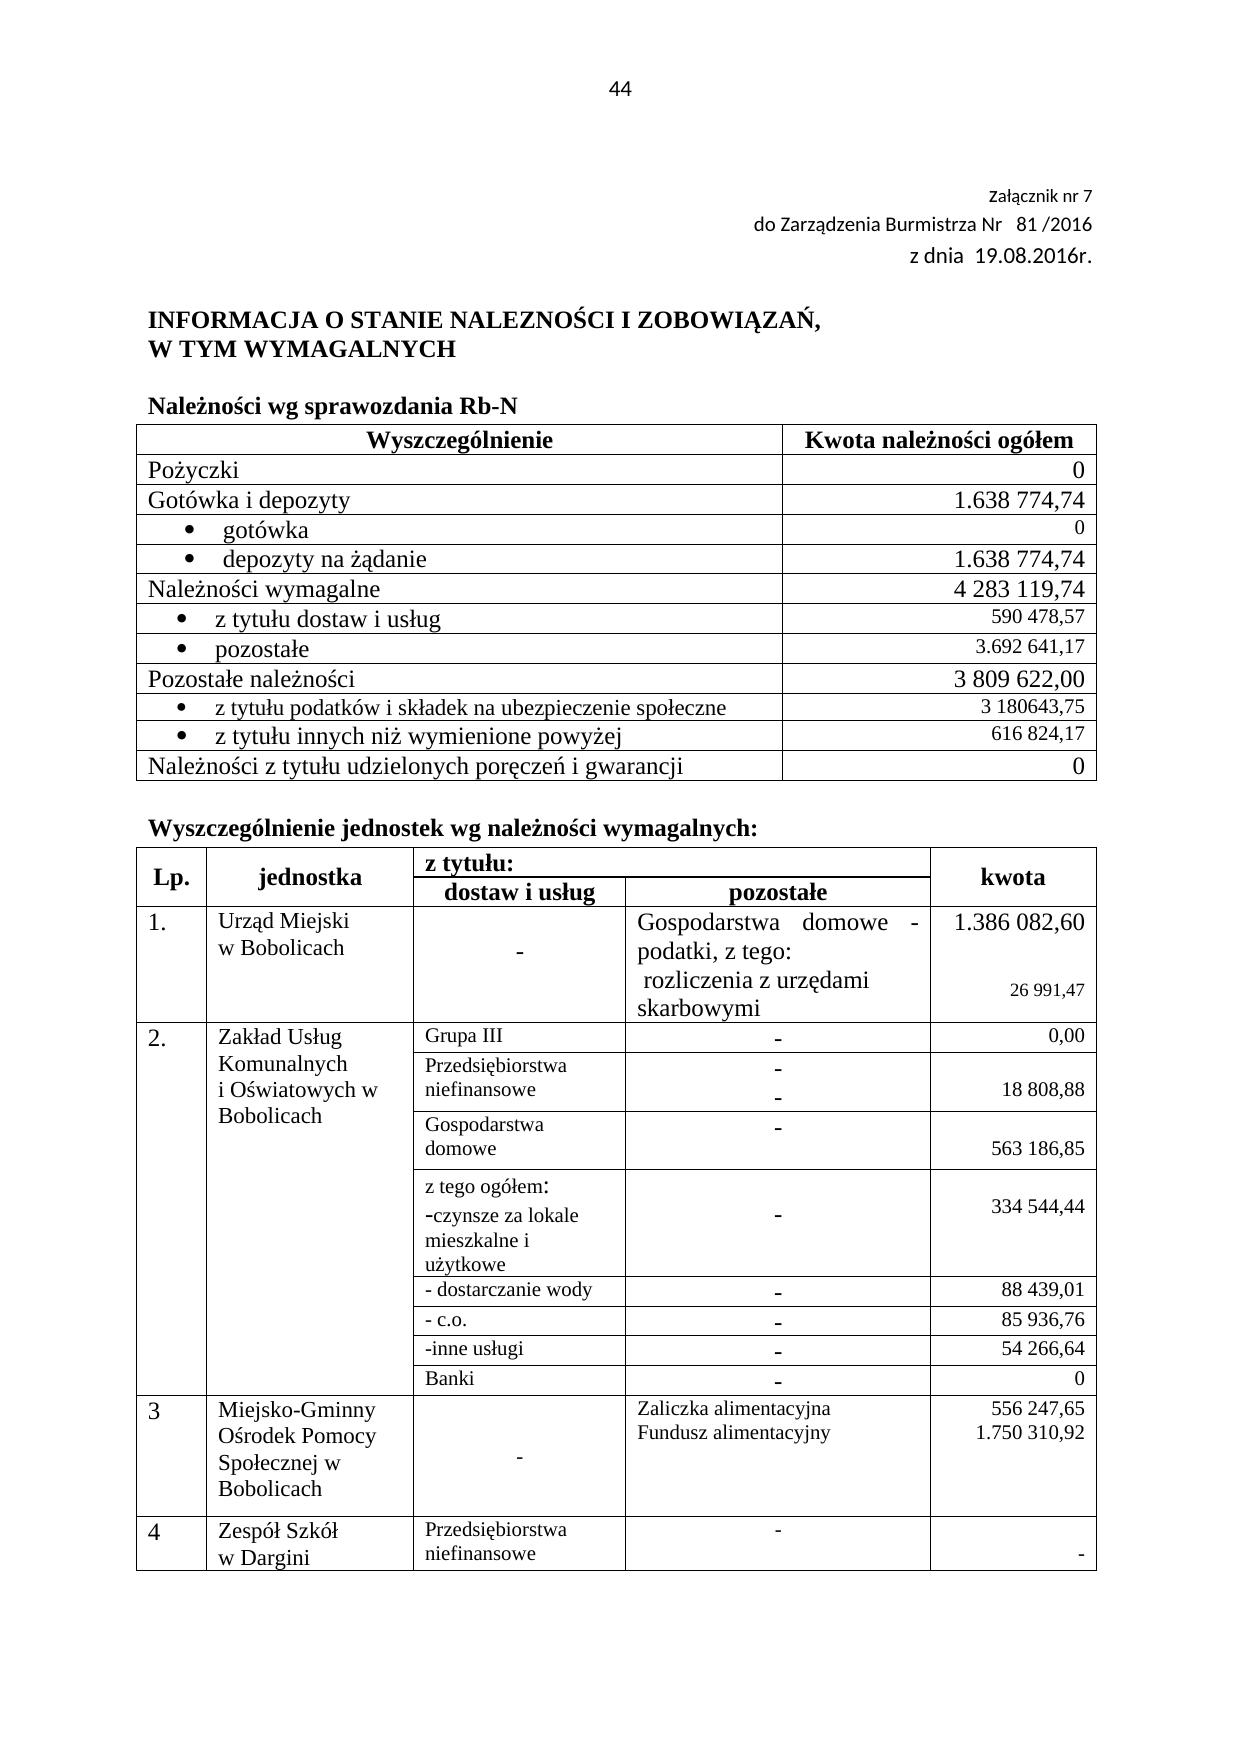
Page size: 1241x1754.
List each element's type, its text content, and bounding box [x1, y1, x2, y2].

table_cell dostaw i usług [414, 878, 625, 906]
table_cell 590 478,57 [783, 604, 1096, 633]
table_cell z tego ogółem: -czynsze za lokale mieszkalne i użytkowe [414, 1170, 625, 1276]
table_header Lp. [137, 848, 206, 906]
table_cell Miejsko-Gminny Ośrodek Pomocy Społecznej w Bobolicach [207, 1396, 413, 1516]
table_cell Urząd Miejski w Bobolicach [207, 907, 413, 1022]
table_cell Grupa III [414, 1023, 625, 1052]
table_cell Należności z tytułu udzielonych poręczeń i gwarancji [137, 751, 782, 779]
table_cell 3.692 641,17 [783, 634, 1096, 663]
table_cell 0 [931, 1366, 1096, 1395]
table_cell 1.638 774,74 [783, 545, 1096, 573]
table_cell - dostarczanie wody [414, 1277, 625, 1306]
table_cell 3 809 622,00 [783, 664, 1096, 692]
table_cell -inne usługi [414, 1336, 625, 1365]
table_header Kwota należności ogółem [783, 425, 1096, 454]
table_cell 1.638 774,74 [783, 485, 1096, 514]
table_cell z tytułu dostaw i usług [137, 604, 782, 633]
table_cell Zespół Szkół w Dargini [207, 1517, 413, 1570]
table_cell - [626, 1170, 930, 1276]
table_cell - [626, 1023, 930, 1052]
table_cell Pożyczki [137, 455, 782, 484]
table_cell 1. [137, 907, 206, 1022]
table_header kwota [931, 848, 1096, 906]
text Należności wg sprawozdania Rb-N [148, 391, 1093, 420]
table_cell 4 [137, 1517, 206, 1570]
table_cell Banki [414, 1366, 625, 1395]
table_cell - - [626, 1053, 930, 1111]
table_header jednostka [207, 848, 413, 906]
text Wyszczególnienie jednostek wg należności wymagalnych: [148, 813, 1093, 842]
table_header z tytułu: [414, 848, 930, 876]
table_cell - [414, 1396, 625, 1516]
table_cell 3 180643,75 [783, 694, 1096, 720]
table_cell 0 [783, 751, 1096, 779]
table_cell z tytułu innych niż wymienione powyżej [137, 721, 782, 750]
table_header Wyszczególnienie [137, 425, 782, 454]
table_cell 616 824,17 [783, 721, 1096, 750]
table_cell 0,00 [931, 1023, 1096, 1052]
table_cell depozyty na żądanie [137, 545, 782, 573]
table_cell Gospodarstwa domowe - podatki, z tego: rozliczenia z urzędami skarbowymi [626, 907, 930, 1022]
table_cell Przedsiębiorstwa niefinansowe [414, 1517, 625, 1570]
table_cell z tytułu podatków i składek na ubezpieczenie społeczne [137, 694, 782, 720]
table_cell 0 [783, 455, 1096, 484]
table_cell 334 544,44 [931, 1170, 1096, 1276]
table_cell Zaliczka alimentacyjna Fundusz alimentacyjny [626, 1396, 930, 1516]
table_cell - [626, 1366, 930, 1395]
table_cell - [626, 1336, 930, 1365]
table_cell Zakład Usług Komunalnych i Oświatowych w Bobolicach [207, 1023, 413, 1395]
table_cell - [414, 907, 625, 1022]
table_cell 2. [137, 1023, 206, 1395]
table_cell Przedsiębiorstwa niefinansowe [414, 1053, 625, 1111]
table_cell pozostałe [137, 634, 782, 663]
text W TYM WYMAGALNYCH [148, 334, 1093, 363]
table_cell 556 247,65 1.750 310,92 [931, 1396, 1096, 1516]
table_cell - c.o. [414, 1307, 625, 1335]
table_cell - [626, 1277, 930, 1306]
table_cell 54 266,64 [931, 1336, 1096, 1365]
table_cell - [931, 1517, 1096, 1570]
table_cell 3 [137, 1396, 206, 1516]
table_cell 85 936,76 [931, 1307, 1096, 1335]
table_cell Gotówka i depozyty [137, 485, 782, 514]
table_cell 563 186,85 [931, 1112, 1096, 1169]
table_cell gotówka [137, 515, 782, 543]
table_cell Gospodarstwa domowe [414, 1112, 625, 1169]
table_cell 0 [783, 515, 1096, 543]
table_cell - [626, 1112, 930, 1169]
table_cell pozostałe [626, 878, 930, 906]
text załącznik nr 7 do Zarządzenia Burmistrza Nr 81 /2016 [738, 180, 1093, 237]
table_cell - [626, 1307, 930, 1335]
table_cell 18 808,88 [931, 1053, 1096, 1111]
table_cell 4 283 119,74 [783, 574, 1096, 603]
table_cell 1.386 082,60 26 991,47 [931, 907, 1096, 1022]
text INFORMACJA O STANIE NALEZNOŚCI I ZOBOWIĄZAŃ, [148, 305, 1093, 334]
table_cell Należności wymagalne [137, 574, 782, 603]
table_cell - [626, 1517, 930, 1570]
text z dnia 19.08.2016r. [738, 241, 1093, 269]
table_cell 88 439,01 [931, 1277, 1096, 1306]
table_cell Pozostałe należności [137, 664, 782, 692]
